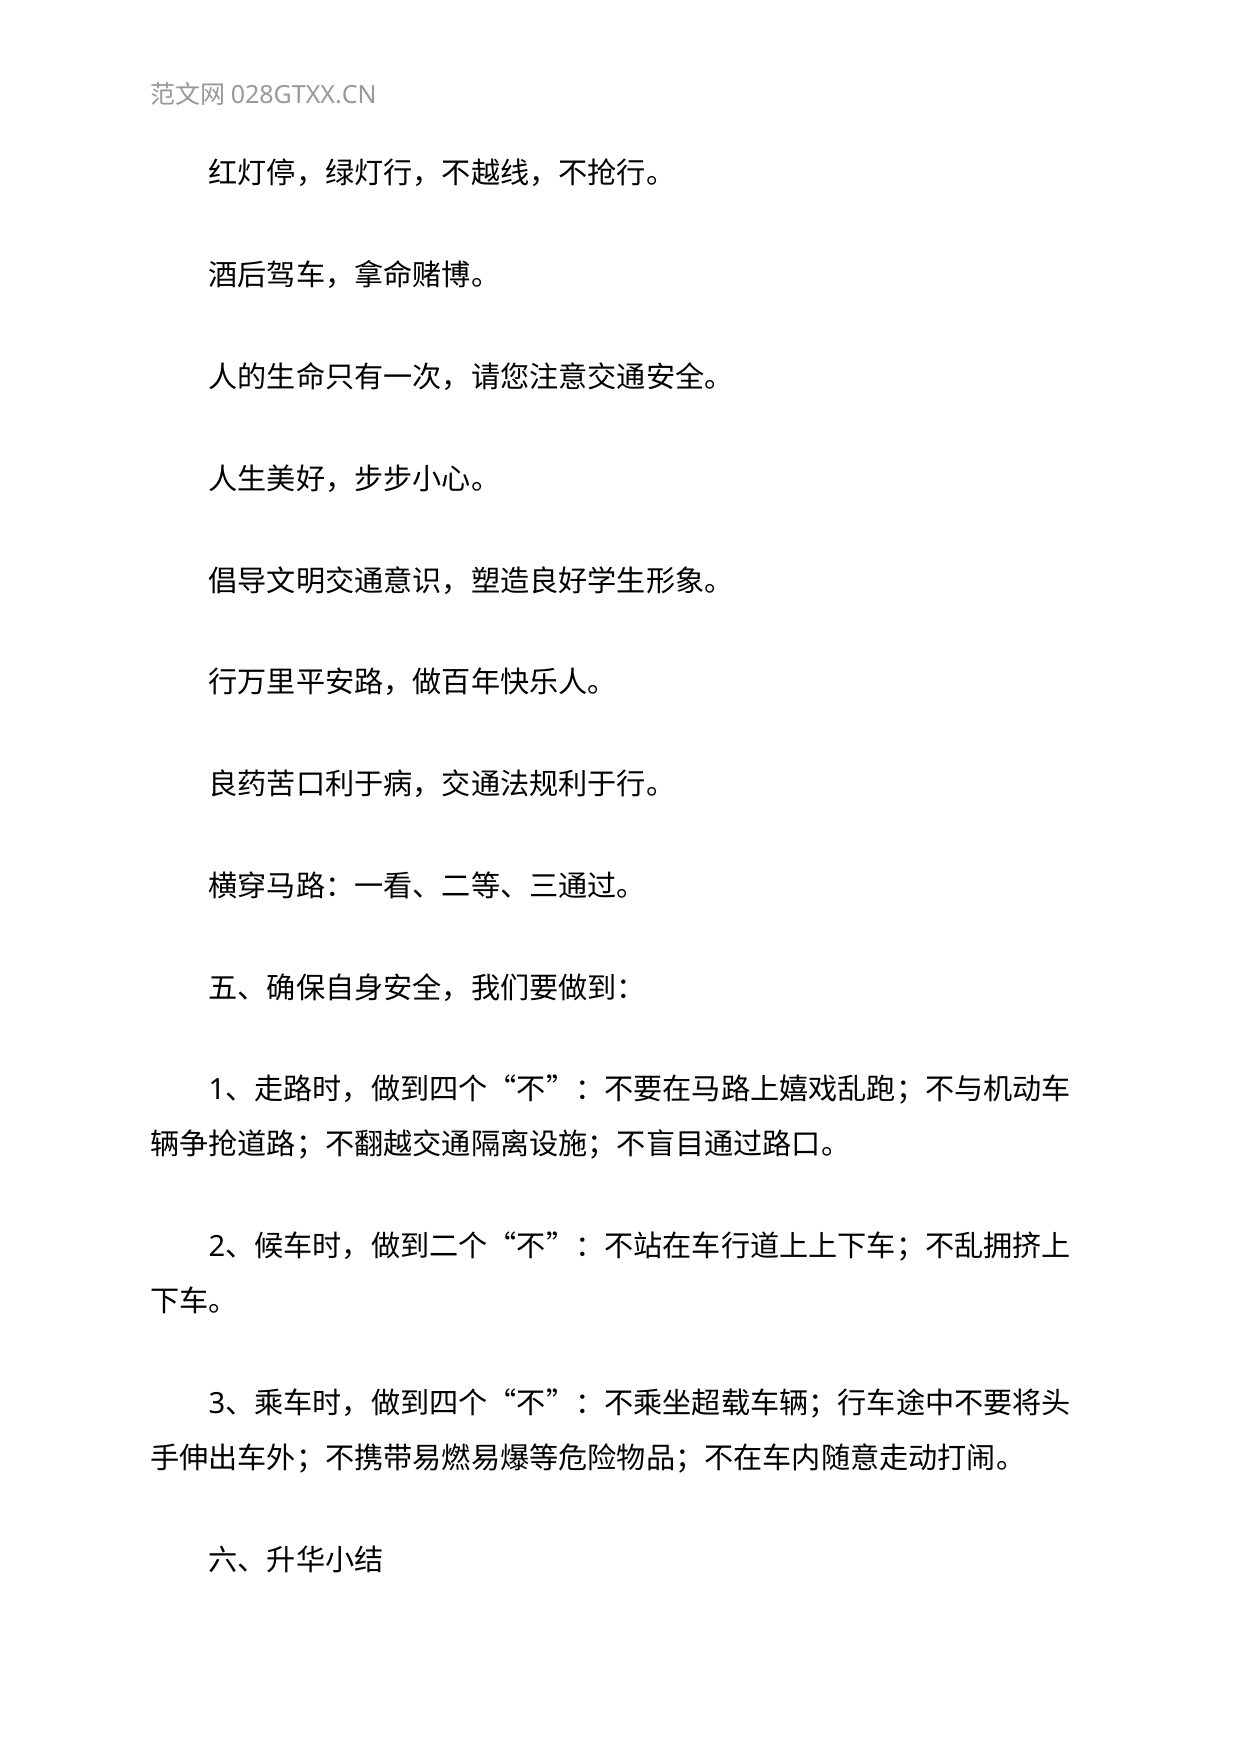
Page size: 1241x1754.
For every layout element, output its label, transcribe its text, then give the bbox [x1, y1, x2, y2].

text 五、确保自身安全，我们要做到： [150, 964, 1090, 1006]
text 人的生命只有一次，请您注意交通安全。 [150, 353, 1090, 396]
text 3、乘车时，做到四个“不”：不乘坐超载车辆；行车途中不要将头手伸出车外；不携带易燃易爆等危险物品；不在车内随意走动打闹。 [150, 1379, 1090, 1477]
text 1、走路时，做到四个“不”：不要在马路上嬉戏乱跑；不与机动车辆争抢道路；不翻越交通隔离设施；不盲目通过路口。 [150, 1066, 1090, 1163]
text 酒后驾车，拿命赌博。 [150, 252, 1090, 294]
text 倡导文明交通意识，塑造良好学生形象。 [150, 557, 1090, 599]
text 行万里平安路，做百年快乐人。 [150, 659, 1090, 701]
text 人生美好，步步小心。 [150, 455, 1090, 498]
text 红灯停，绿灯行，不越线，不抢行。 [150, 150, 1090, 192]
text 六、升华小结 [150, 1536, 1090, 1578]
text 良药苦口利于病，交通法规利于行。 [150, 761, 1090, 803]
text 横穿马路：一看、二等、三通过。 [150, 862, 1090, 905]
text 2、候车时，做到二个“不”：不站在车行道上上下车；不乱拥挤上下车。 [150, 1223, 1090, 1320]
